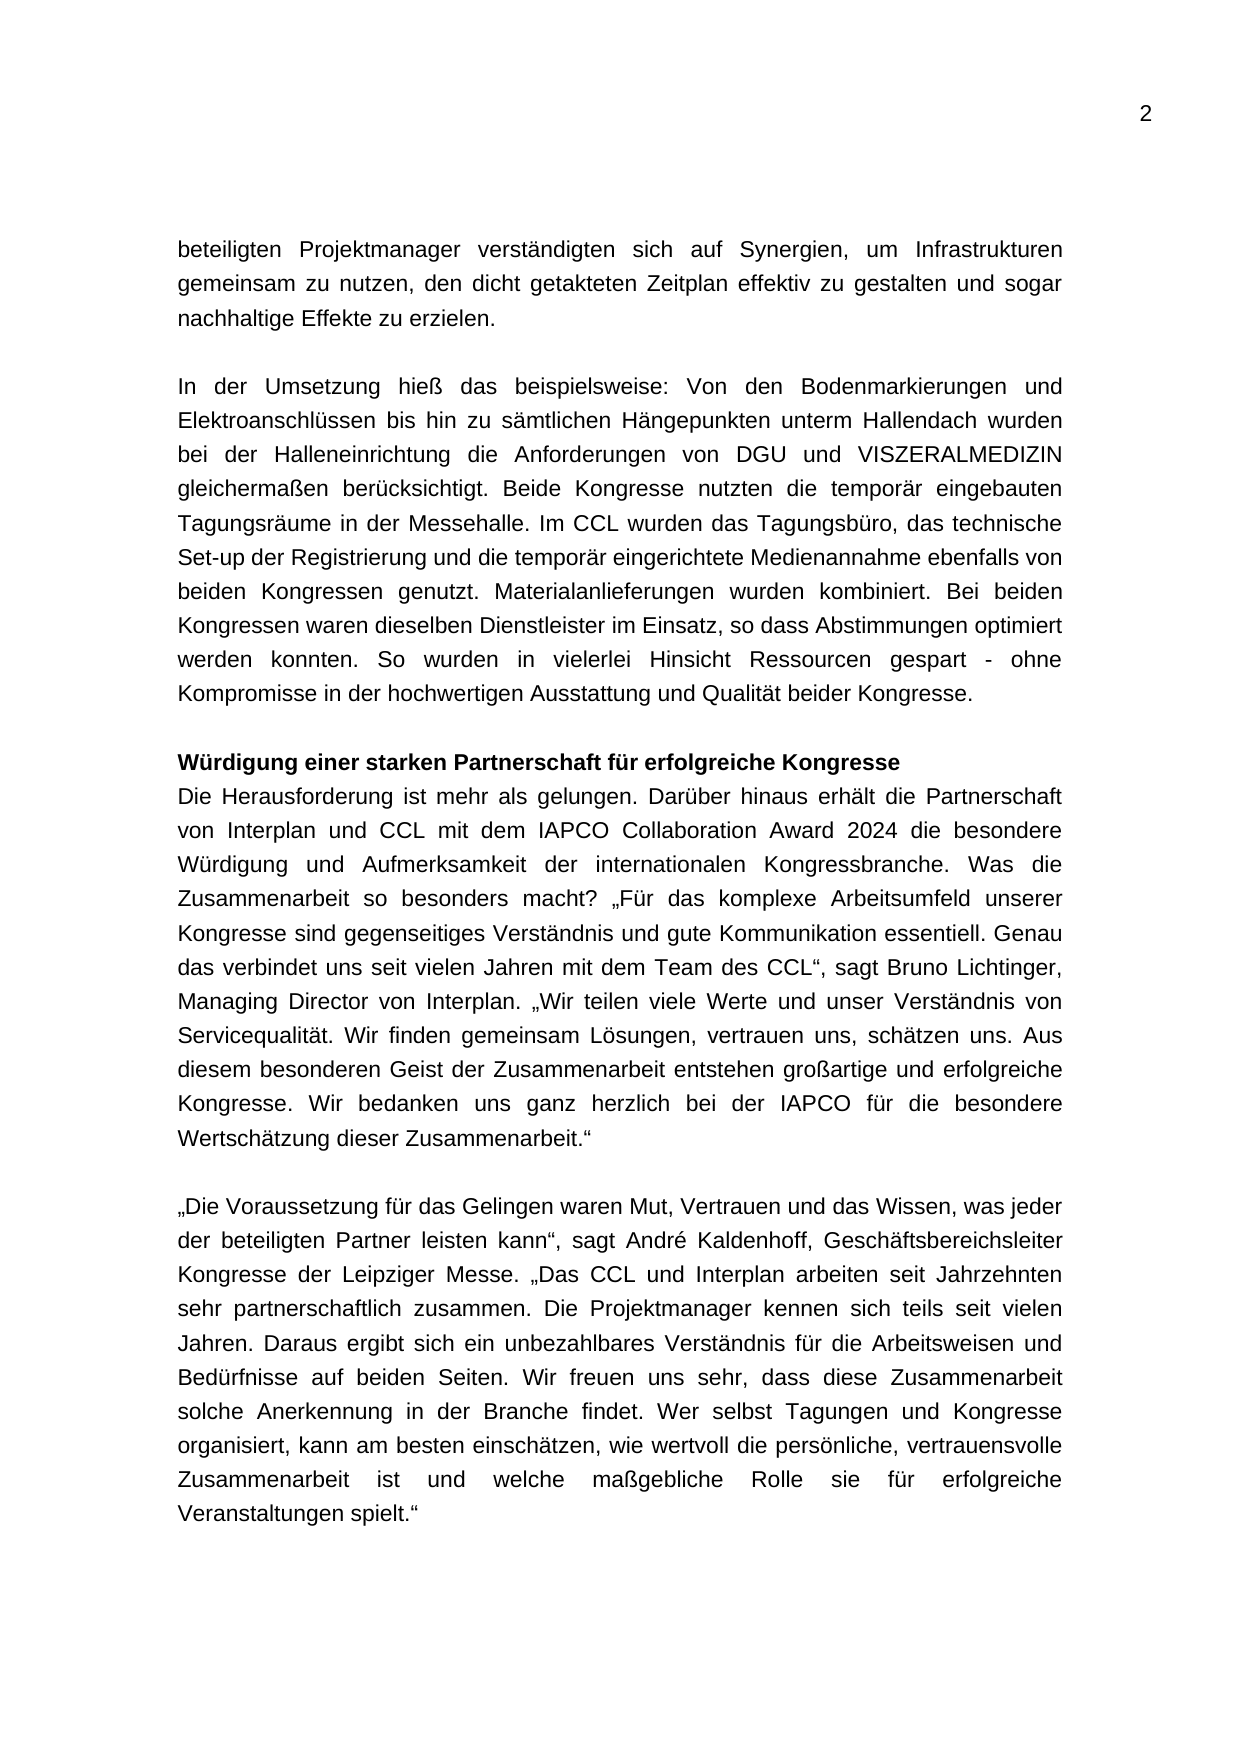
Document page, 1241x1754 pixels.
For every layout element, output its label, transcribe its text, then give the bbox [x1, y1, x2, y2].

text Würdigung einer starken Partnerschaft für erfolgreiche Kongresse [177, 749, 1063, 775]
text „Die Voraussetzung für das Gelingen waren Mut, Vertrauen und das Wissen, was jeder der beteiligten Partner leisten kann“, sagt André Kaldenhoff, Geschäftsbereichsleiter Kongresse der Leipziger Messe. „Das CCL und Interplan arbeiten seit Jahrzehnten sehr partnerschaftlich zusammen. Die Projektmanager kennen sich teils seit vielen Jahren. Daraus ergibt sich ein unbezahlbares Verständnis für die Arbeitsweisen und Bedürfnisse auf beiden Seiten. Wir freuen uns sehr, dass diese Zusammenarbeit solche Anerkennung in der Branche findet. Wer selbst Tagungen und Kongresse organisiert, kann am besten einschätzen, wie wertvoll die persönliche, vertrauensvolle Zusammenarbeit ist und welche maßgebliche Rolle sie für erfolgreiche Veranstaltungen spielt.“ [177, 1193, 1063, 1527]
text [177, 236, 1063, 331]
text In der Umsetzung hieß das beispielsweise: Von den Bodenmarkierungen und Elektroanschlüssen bis hin zu sämtlichen Hängepunkten unterm Hallendach wurden bei der Halleneinrichtung die Anforderungen von DGU und VISZERALMEDIZIN gleichermaßen berücksichtigt. Beide Kongresse nutzten die temporär eingebauten Tagungsräume in der Messehalle. Im CCL wurden das Tagungsbüro, das technische Set-up der Registrierung und die temporär eingerichtete Medienannahme ebenfalls von beiden Kongressen genutzt. Materialanlieferungen wurden kombiniert. Bei beiden Kongressen waren dieselben Dienstleister im Einsatz, so dass Abstimmungen optimiert werden konnten. So wurden in vielerlei Hinsicht Ressourcen gespart - ohne Kompromisse in der hochwertigen Ausstattung und Qualität beider Kongresse. [177, 373, 1063, 707]
text Die Herausforderung ist mehr als gelungen. Darüber hinaus erhält die Partnerschaft von Interplan und CCL mit dem IAPCO Collaboration Award 2024 die besondere Würdigung und Aufmerksamkeit der internationalen Kongressbranche. Was die Zusammenarbeit so besonders macht? „Für das komplexe Arbeitsumfeld unserer Kongresse sind gegenseitiges Verständnis und gute Kommunikation essentiell. Genau das verbindet uns seit vielen Jahren mit dem Team des CCL“, sagt Bruno Lichtinger, Managing Director von Interplan. „Wir teilen viele Werte und unser Verständnis von Servicequalität. Wir finden gemeinsam Lösungen, vertrauen uns, schätzen uns. Aus diesem besonderen Geist der Zusammenarbeit entstehen großartige und erfolgreiche Kongresse. Wir bedanken uns ganz herzlich bei der IAPCO für die besondere Wertschätzung dieser Zusammenarbeit.“ [177, 783, 1063, 1151]
